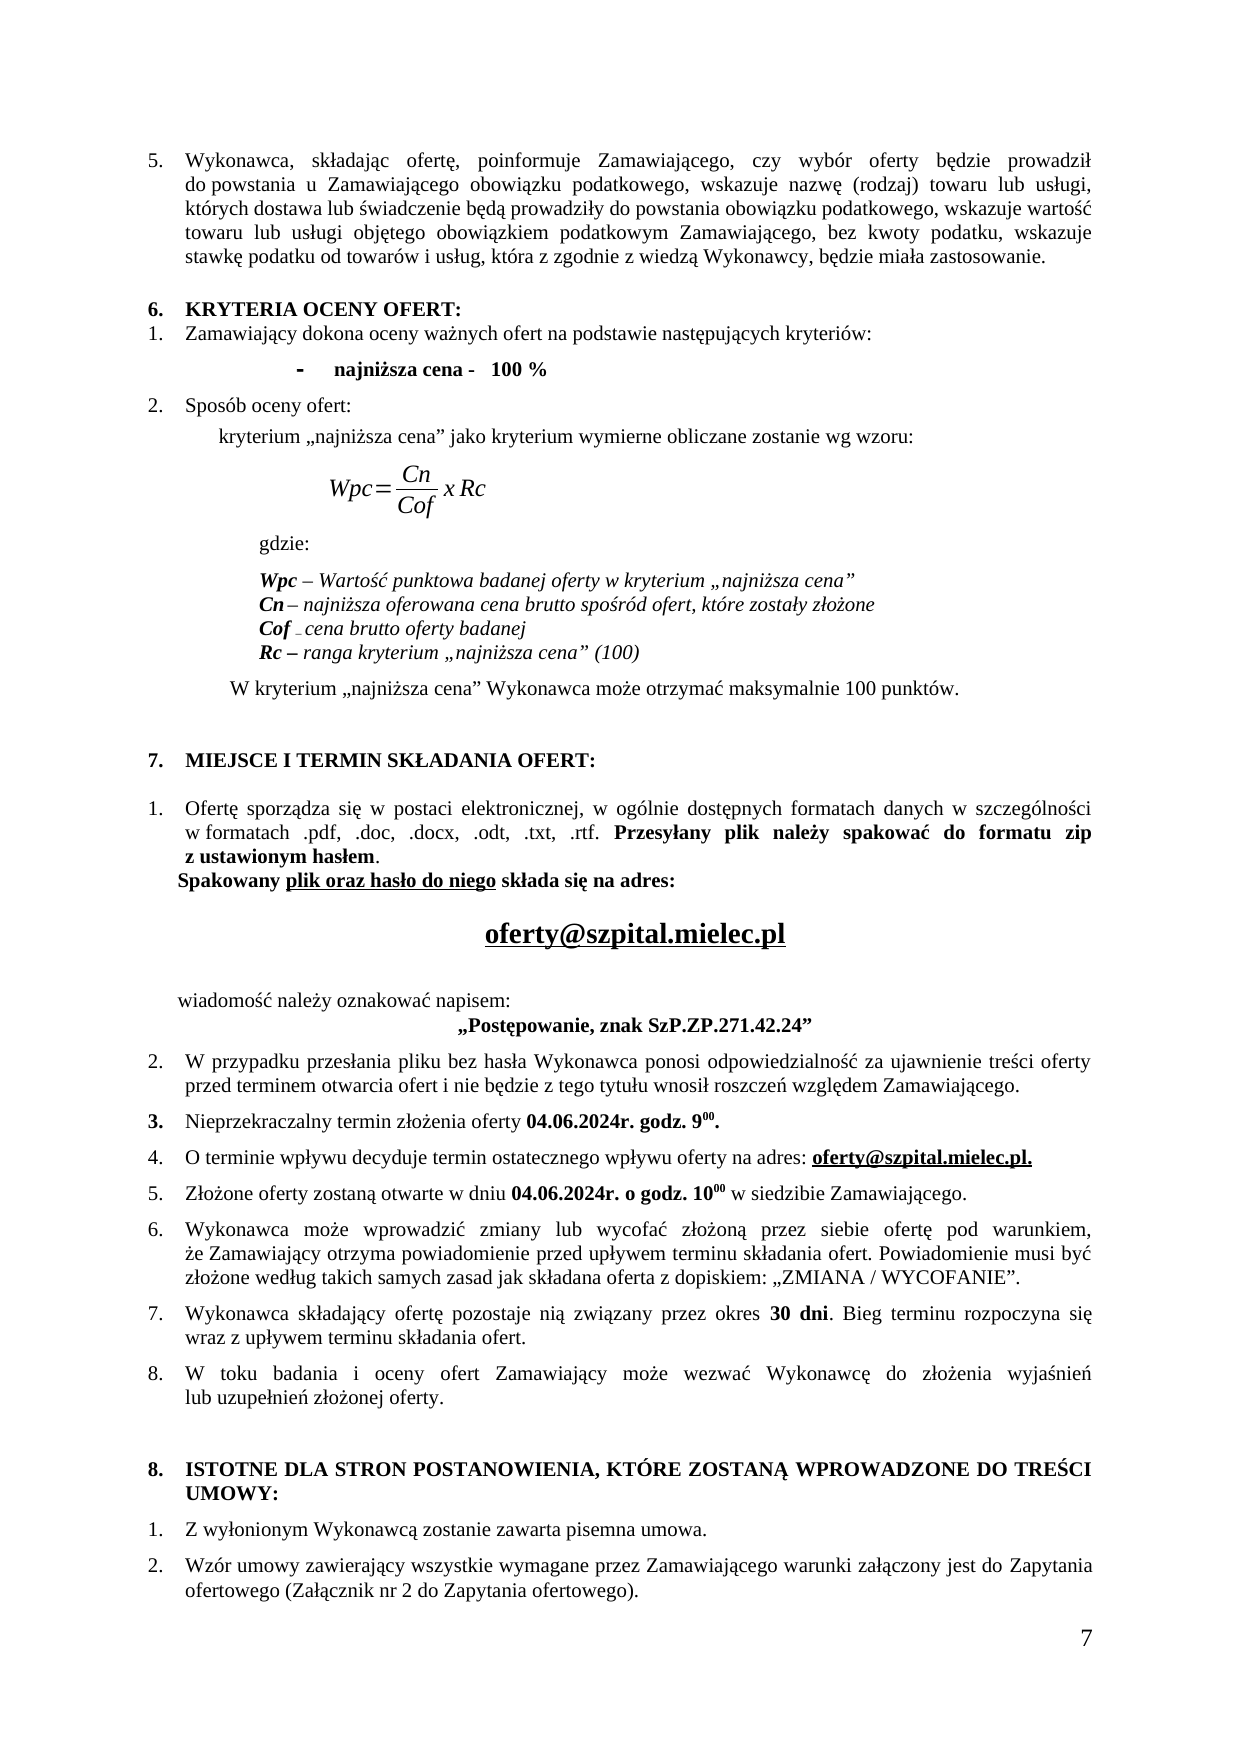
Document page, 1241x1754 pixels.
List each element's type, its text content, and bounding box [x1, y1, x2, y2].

list Wykonawca składający ofertę pozostaje nią związany przez okres 30 dni. Bieg terminu rozpoczyna się wraz z upływem terminu składania ofert. [148, 1301, 1092, 1349]
list O terminie wpływu decyduje termin ostatecznego wpływu oferty na adres: oferty@szpital.mielec.pl. [148, 1145, 1092, 1169]
text gdzie: [259, 531, 1092, 555]
text Cn – najniższa oferowana cena brutto spośród ofert, które zostały złożone [259, 592, 1092, 616]
text Cof – cena brutto oferty badanej [259, 616, 1092, 640]
text „Postępowanie, znak SzP.ZP.271.42.24” [177, 1012, 1092, 1037]
list Nieprzekraczalny termin złożenia oferty 04.06.2024r. godz. 900. [148, 1109, 1092, 1133]
text wiadomość należy oznakować napisem: [177, 988, 1092, 1012]
list Złożone oferty zostaną otwarte w dniu 04.06.2024r. o godz. 1000 w siedzibie Zamawiającego. [148, 1181, 1092, 1205]
list MIEJSCE I TERMIN SKŁADANIA OFERT: [148, 748, 1092, 772]
list W toku badania i oceny ofert Zamawiający może wezwać Wykonawcę do złożenia wyjaśnień lub uzupełnień złożonej oferty. [148, 1361, 1092, 1409]
list Wzór umowy zawierający wszystkie wymagane przez Zamawiającego warunki załączony jest do Zapytania ofertowego (Załącznik nr 2 do Zapytania ofertowego). [148, 1553, 1092, 1602]
text Rc – ranga kryterium „najniższa cena” (100) [259, 640, 1092, 664]
list Sposób oceny ofert: [148, 393, 1092, 417]
list Wykonawca może wprowadzić zmiany lub wycofać złożoną przez siebie ofertę pod warunkiem, że Zamawiający otrzyma powiadomienie przed upływem terminu składania ofert. Powiadomienie musi być złożone według takich samych zasad jak składana oferta z dopiskiem: „ZMIANA / WYCOFANIE”. [148, 1217, 1092, 1289]
list Wykonawca, składając ofertę, poinformuje Zamawiającego, czy wybór oferty będzie prowadził do powstania u Zamawiającego obowiązku podatkowego, wskazuje nazwę (rodzaj) towaru lub usługi, których dostawa lub świadczenie będą prowadziły do powstania obowiązku podatkowego, wskazuje wartość towaru lub usługi objętego obowiązkiem podatkowym Zamawiającego, bez kwoty podatku, wskazuje stawkę podatku od towarów i usług, która z zgodnie z wiedzą Wykonawcy, będzie miała zastosowanie. [148, 148, 1092, 268]
list Zamawiający dokona oceny ważnych ofert na podstawie następujących kryteriów: [148, 321, 1092, 345]
list Z wyłonionym Wykonawcą zostanie zawarta pisemna umowa. [148, 1517, 1092, 1541]
list Spakowany plik oraz hasło do niego składa się na adres: [177, 868, 1092, 892]
text Wpc – Wartość punktowa badanej oferty w kryterium „najniższa cena” [259, 568, 1092, 592]
list najniższa cena - 100 % [296, 357, 1092, 381]
list ISTOTNE DLA STRON POSTANOWIENIA, KTÓRE ZOSTANĄ WPROWADZONE DO TREŚCI UMOWY: [148, 1457, 1092, 1505]
list kryterium „najniższa cena” jako kryterium wymierne obliczane zostanie wg wzoru: [218, 424, 1092, 448]
list Ofertę sporządza się w postaci elektronicznej, w ogólnie dostępnych formatach danych w szczególności w formatach .pdf, .doc, .docx, .odt, .txt, .rtf. Przesyłany plik należy spakować do formatu zip z ustawionym hasłem. [148, 796, 1092, 868]
list KRYTERIA OCENY OFERT: [148, 297, 1092, 321]
list oferty@szpital.mielec.pl [177, 917, 1092, 950]
text W kryterium „najniższa cena” Wykonawca może otrzymać maksymalnie 100 punktów. [229, 676, 1092, 700]
list W przypadku przesłania pliku bez hasła Wykonawca ponosi odpowiedzialność za ujawnienie treści oferty przed terminem otwarcia ofert i nie będzie z tego tytułu wnosił roszczeń względem Zamawiającego. [148, 1048, 1092, 1097]
